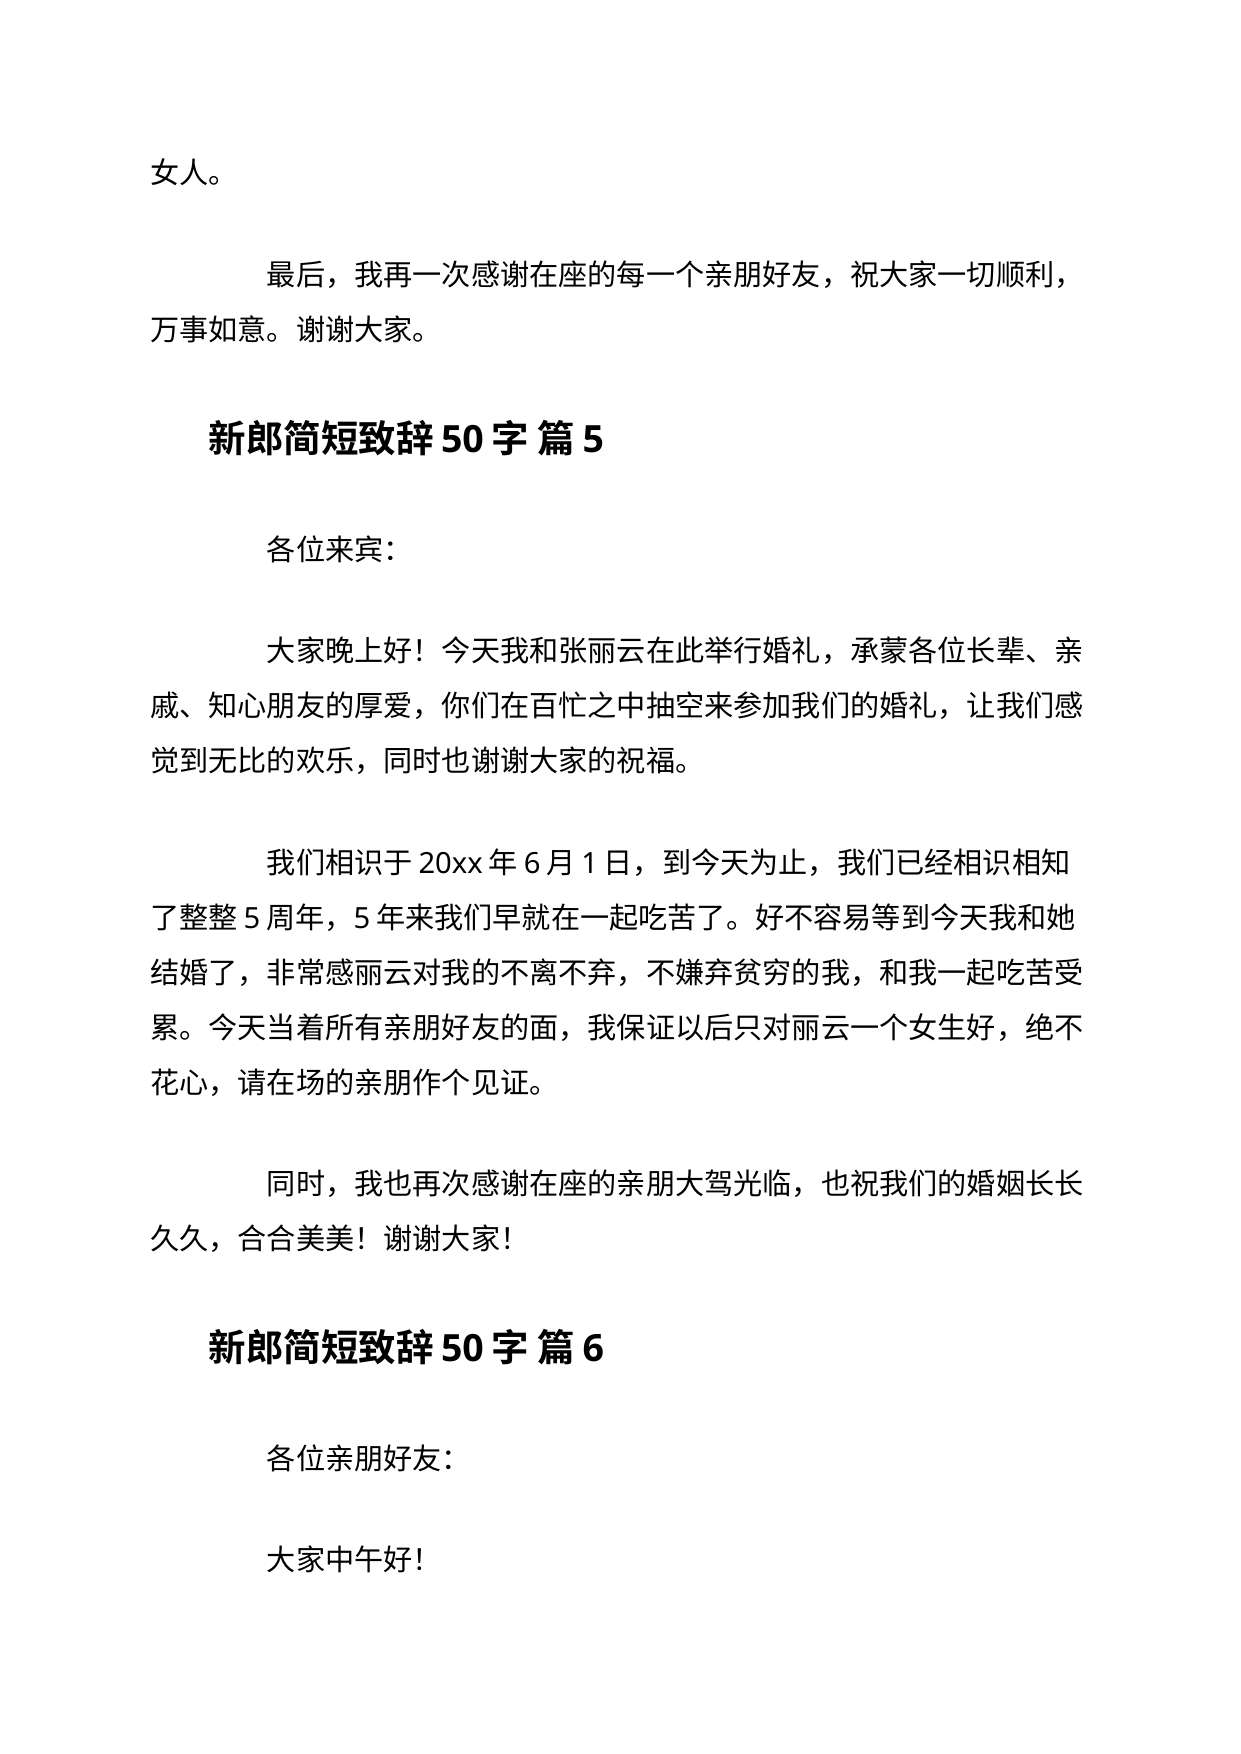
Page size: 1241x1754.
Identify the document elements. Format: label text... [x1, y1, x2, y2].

text 新郎简短致辞50字 篇6 [150, 1318, 1090, 1372]
text 大家中午好！ [150, 1537, 1090, 1579]
text 新郎简短致辞50字 篇5 [150, 408, 1090, 463]
text 我们相识于20xx年6月1日，到今天为止，我们已经相识相知了整整5周年，5年来我们早就在一起吃苦了。好不容易等到今天我和她结婚了，非常感丽云对我的不离不弃，不嫌弃贫穷的我，和我一起吃苦受累。今天当着所有亲朋好友的面，我保证以后只对丽云一个女生好，绝不花心，请在场的亲朋作个见证。 [150, 839, 1090, 1101]
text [150, 150, 1090, 192]
text 各位亲朋好友： [150, 1435, 1090, 1477]
text 最后，我再一次感谢在座的每一个亲朋好友，祝大家一切顺利，万事如意。谢谢大家。 [150, 252, 1090, 349]
text 大家晚上好！今天我和张丽云在此举行婚礼，承蒙各位长辈、亲戚、知心朋友的厚爱，你们在百忙之中抽空来参加我们的婚礼，让我们感觉到无比的欢乐，同时也谢谢大家的祝福。 [150, 628, 1090, 780]
text 各位来宾： [150, 526, 1090, 568]
text 同时，我也再次感谢在座的亲朋大驾光临，也祝我们的婚姻长长久久，合合美美！谢谢大家！ [150, 1161, 1090, 1258]
